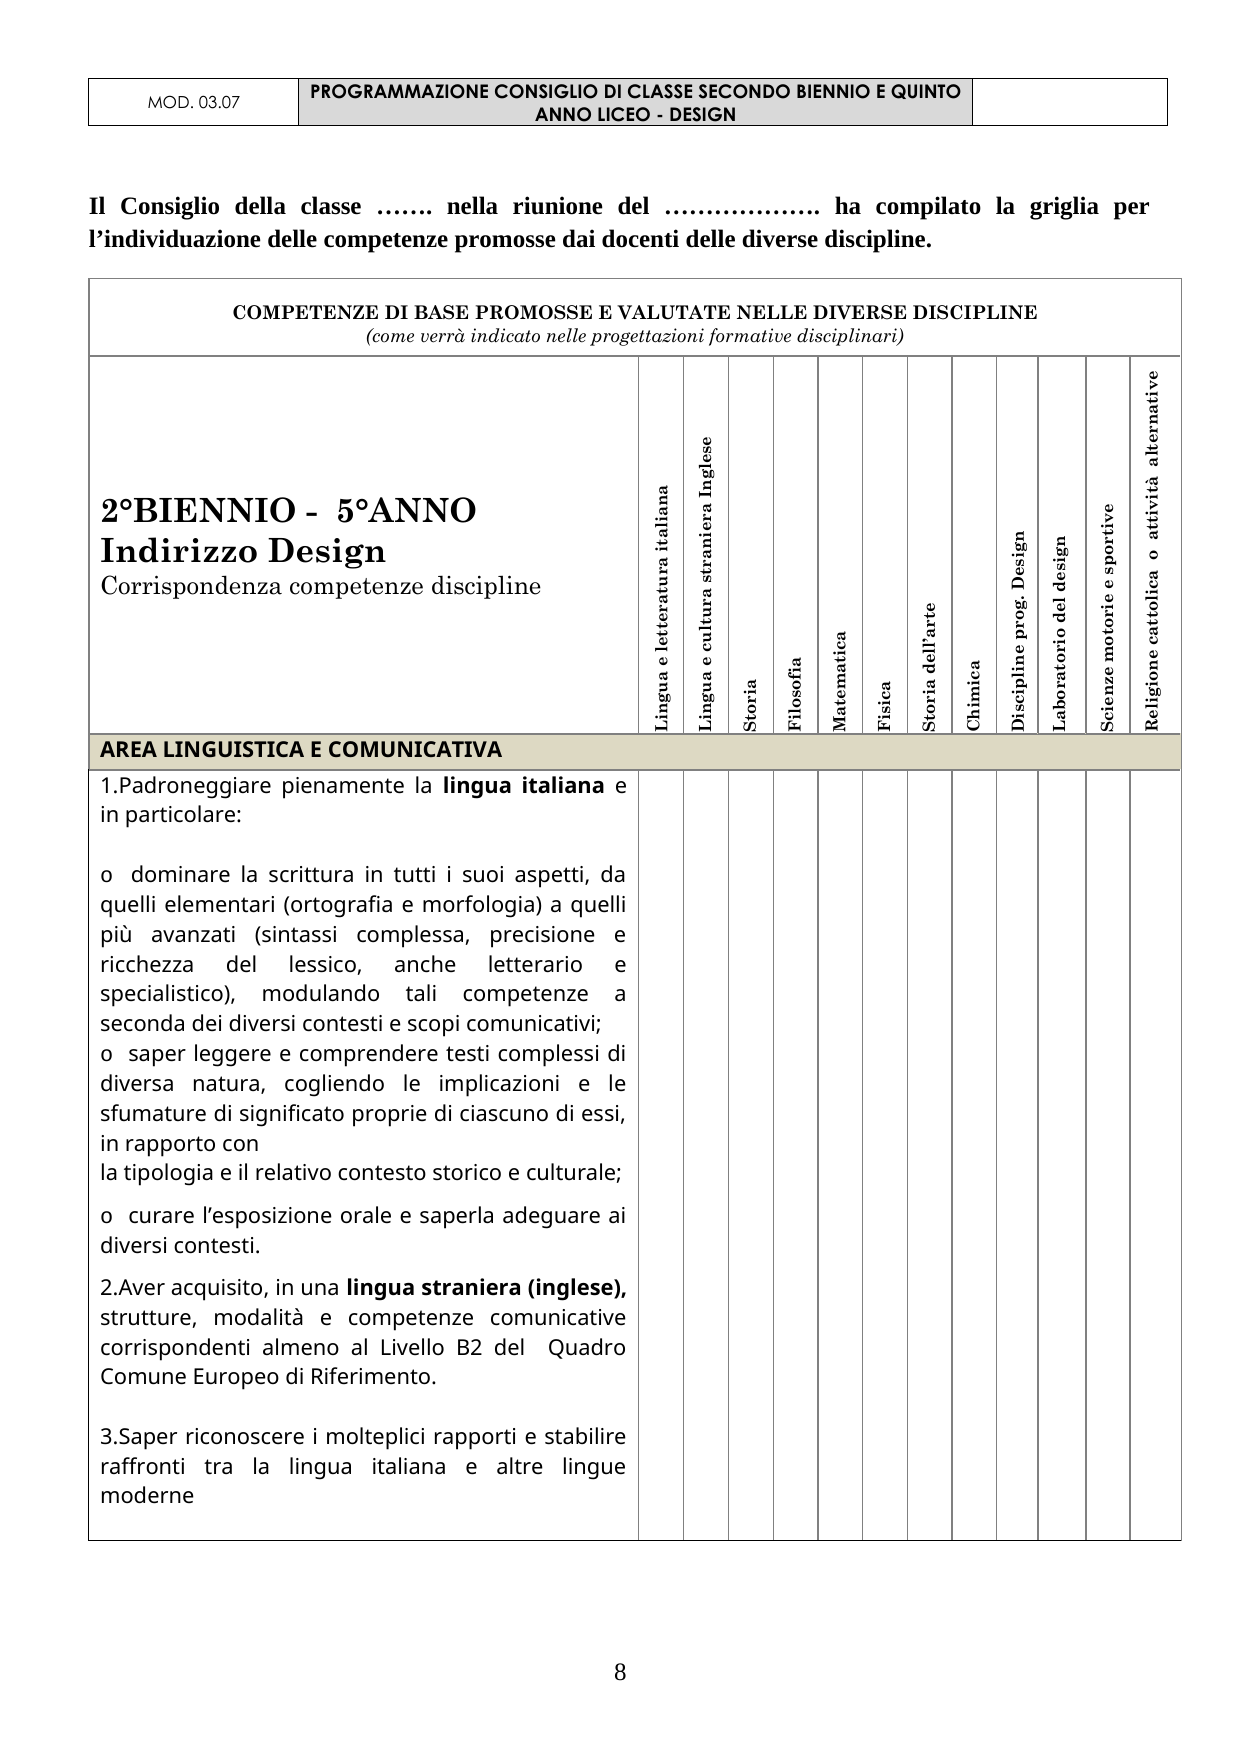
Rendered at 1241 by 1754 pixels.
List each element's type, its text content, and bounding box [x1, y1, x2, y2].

table_cell Fisica [863, 357, 907, 733]
table_cell AREA LINGUISTICA E COMUNICATIVA [90, 733, 1181, 769]
table_cell [953, 771, 996, 1540]
table_cell Lingua e letteratura italiana [639, 357, 683, 733]
table_cell [774, 771, 817, 1540]
table_cell Laboratorio del design [1039, 357, 1085, 733]
table_cell [684, 771, 728, 1540]
table_cell Chimica [953, 357, 996, 733]
table_cell [908, 771, 951, 1540]
table_cell Scienze motorie e sportive [1087, 357, 1129, 733]
table_cell Discipline prog. Design [997, 357, 1037, 733]
text Il Consiglio della classe ……. nella riunione del ………………. ha compilato la griglia per l’individuazione delle competenze promosse dai docenti delle diverse discipline. [89, 191, 1152, 253]
table_cell [997, 771, 1037, 1540]
table_header COMPETENZE DI BASE PROMOSSE E VALUTATE NELLE DIVERSE DISCIPLINE (come verrà indicato nelle progettazioni formative disciplinari) [90, 279, 1181, 355]
table_cell Matematica [819, 357, 862, 733]
table_cell [863, 771, 907, 1540]
table_cell Religione cattolica o attività alternative [1131, 355, 1181, 733]
table_cell [1087, 771, 1129, 1540]
table_cell Filosofia [774, 357, 817, 733]
table_cell 2°BIENNIO - 5°ANNO Indirizzo Design Corrispondenza competenze discipline [90, 357, 638, 733]
table_cell Storia dell’arte [908, 357, 951, 733]
table_cell [639, 771, 683, 1540]
table_cell 1.Padroneggiare pienamente la lingua italiana e in particolare: o dominare la scrittura in tutti i suoi aspetti, da quelli elementari (ortografia e morfologia) a quelli più avanzati (sintassi complessa, precisione e ricchezza del lessico, anche letterario e specialistico), modulando tali competenze a seconda dei diversi contesti e scopi comunicativi; o saper leggere e comprendere testi complessi di diversa natura, cogliendo le implicazioni e le sfumature di significato proprie di ciascuno di essi, in rapporto con la tipologia e il relativo contesto storico e culturale; o curare l’esposizione orale e saperla adeguare ai diversi contesti. 2.Aver acquisito, in una lingua straniera (inglese), strutture, modalità e competenze comunicative corrispondenti almeno al Livello B2 del Quadro Comune Europeo di Riferimento. 3.Saper riconoscere i molteplici rapporti e stabilire raffronti tra la lingua italiana e altre lingue moderne 4.Saper utilizzare le tecnologie dell’informazione e della comunicazione per studiare, fare ricerca, comunicare. [89, 771, 638, 1540]
table_cell [729, 771, 773, 1540]
table_cell Lingua e cultura straniera Inglese [684, 357, 728, 733]
table_cell [819, 771, 862, 1540]
table_cell [1131, 769, 1181, 1540]
table_cell Storia [729, 357, 773, 733]
table_cell [1039, 771, 1085, 1540]
